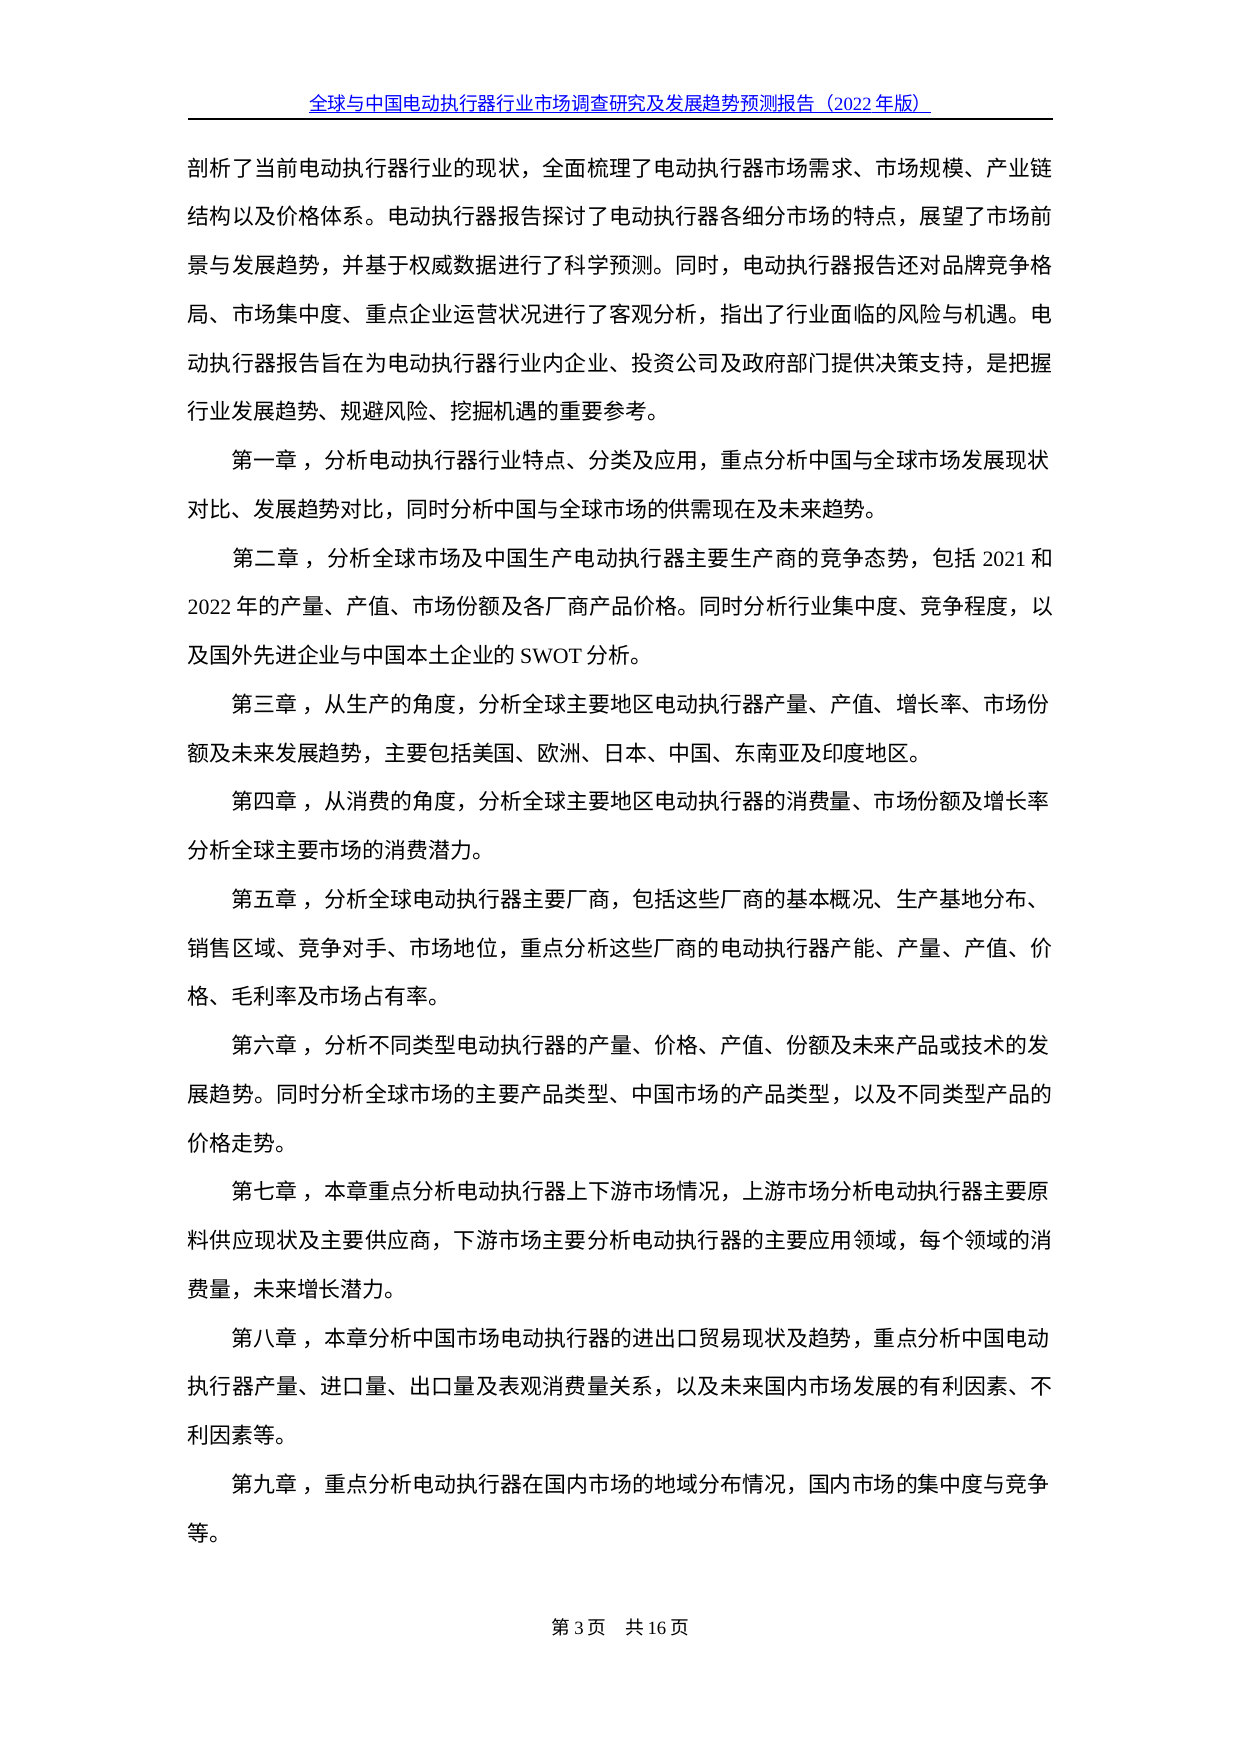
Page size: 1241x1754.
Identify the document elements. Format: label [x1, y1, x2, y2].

text [187, 150, 1053, 1548]
